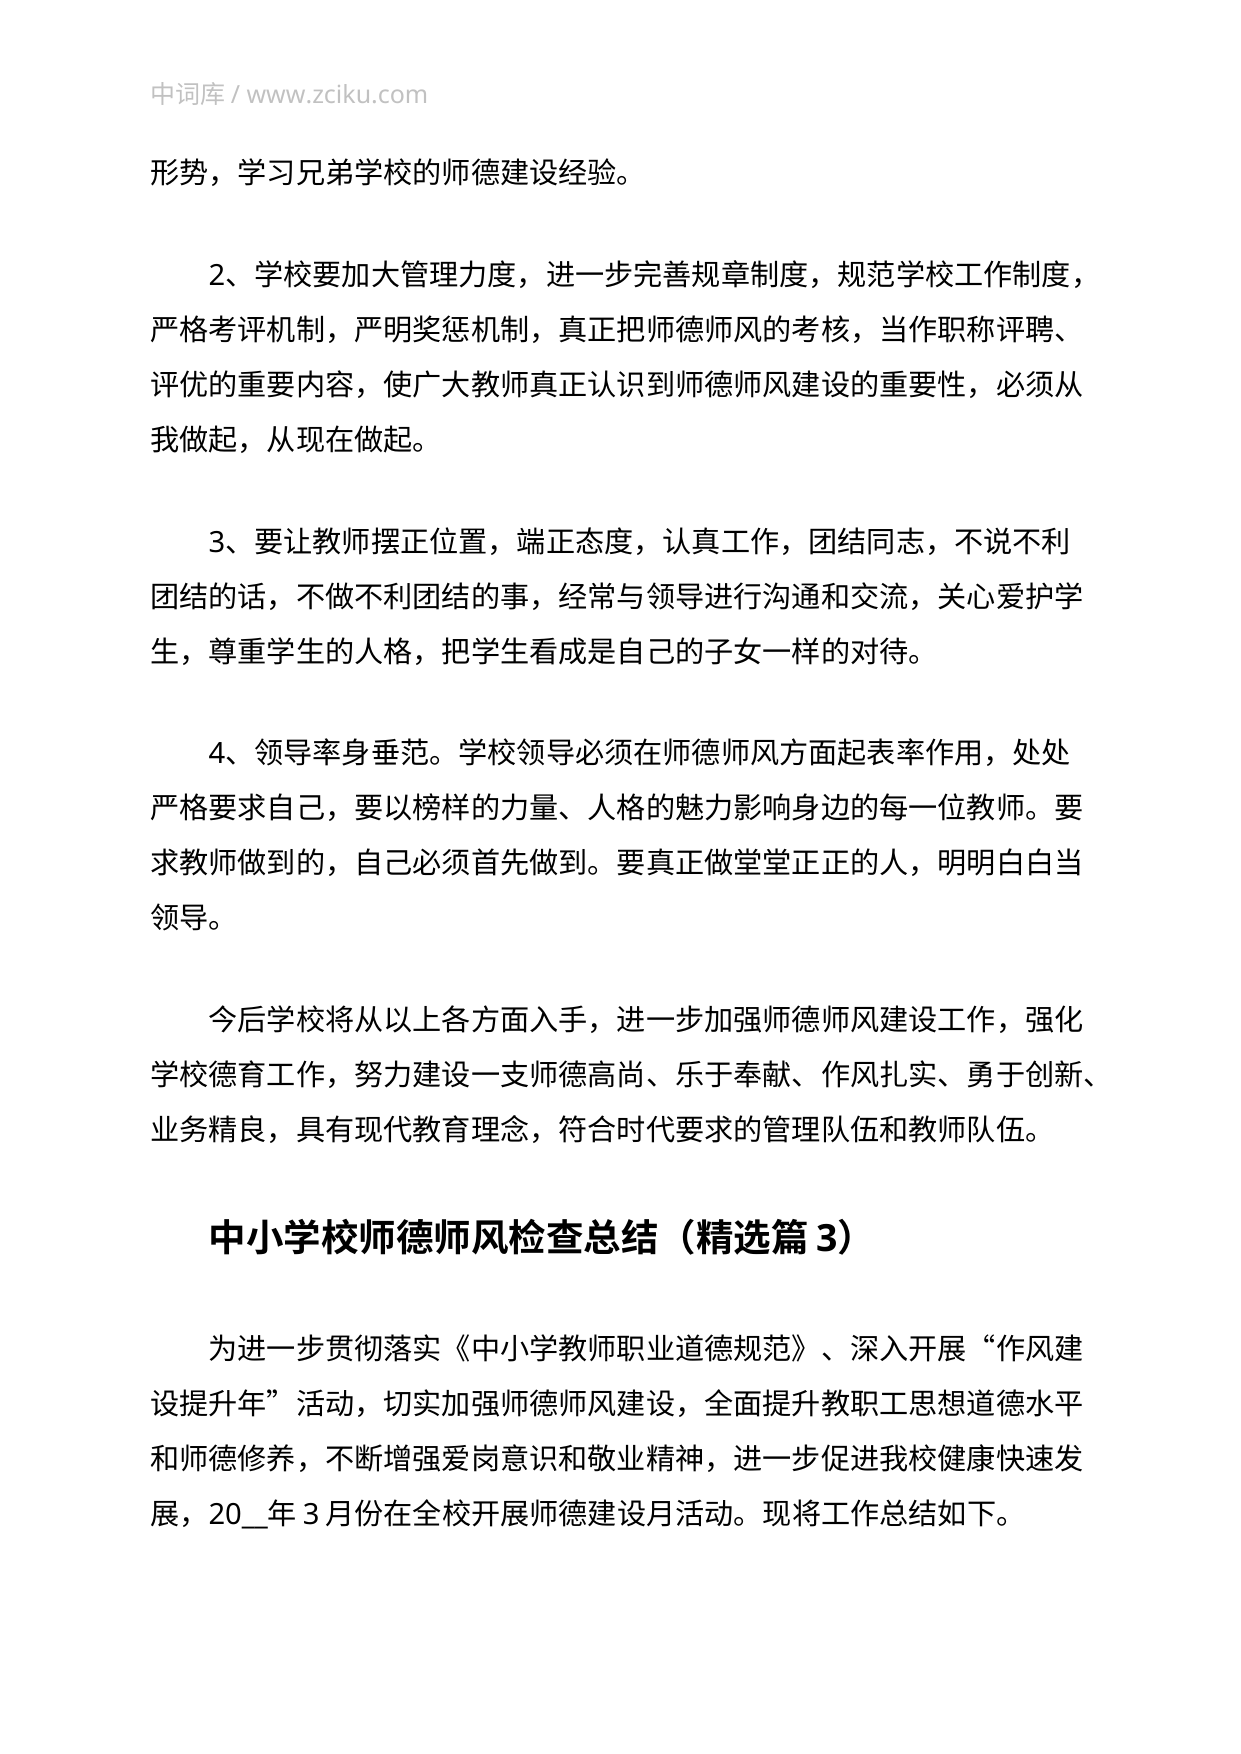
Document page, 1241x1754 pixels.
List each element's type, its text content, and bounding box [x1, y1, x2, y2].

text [150, 150, 1090, 192]
text 中小学校师德师风检查总结（精选篇3） [150, 1208, 1090, 1263]
text 2、学校要加大管理力度，进一步完善规章制度，规范学校工作制度，严格考评机制，严明奖惩机制，真正把师德师风的考核，当作职称评聘、评优的重要内容，使广大教师真正认识到师德师风建设的重要性，必须从我做起，从现在做起。 [150, 252, 1090, 459]
text 3、要让教师摆正位置，端正态度，认真工作，团结同志，不说不利团结的话，不做不利团结的事，经常与领导进行沟通和交流，关心爱护学生，尊重学生的人格，把学生看成是自己的子女一样的对待。 [150, 518, 1090, 671]
text 为进一步贯彻落实《中小学教师职业道德规范》、深入开展“作风建设提升年”活动，切实加强师德师风建设，全面提升教职工思想道德水平和师德修养，不断增强爱岗意识和敬业精神，进一步促进我校健康快速发展，20__年3月份在全校开展师德建设月活动。现将工作总结如下。 [150, 1326, 1090, 1533]
text 今后学校将从以上各方面入手，进一步加强师德师风建设工作，强化学校德育工作，努力建设一支师德高尚、乐于奉献、作风扎实、勇于创新、业务精良，具有现代教育理念，符合时代要求的管理队伍和教师队伍。 [150, 997, 1090, 1149]
text 4、领导率身垂范。学校领导必须在师德师风方面起表率作用，处处严格要求自己，要以榜样的力量、人格的魅力影响身边的每一位教师。要求教师做到的，自己必须首先做到。要真正做堂堂正正的人，明明白白当领导。 [150, 730, 1090, 937]
